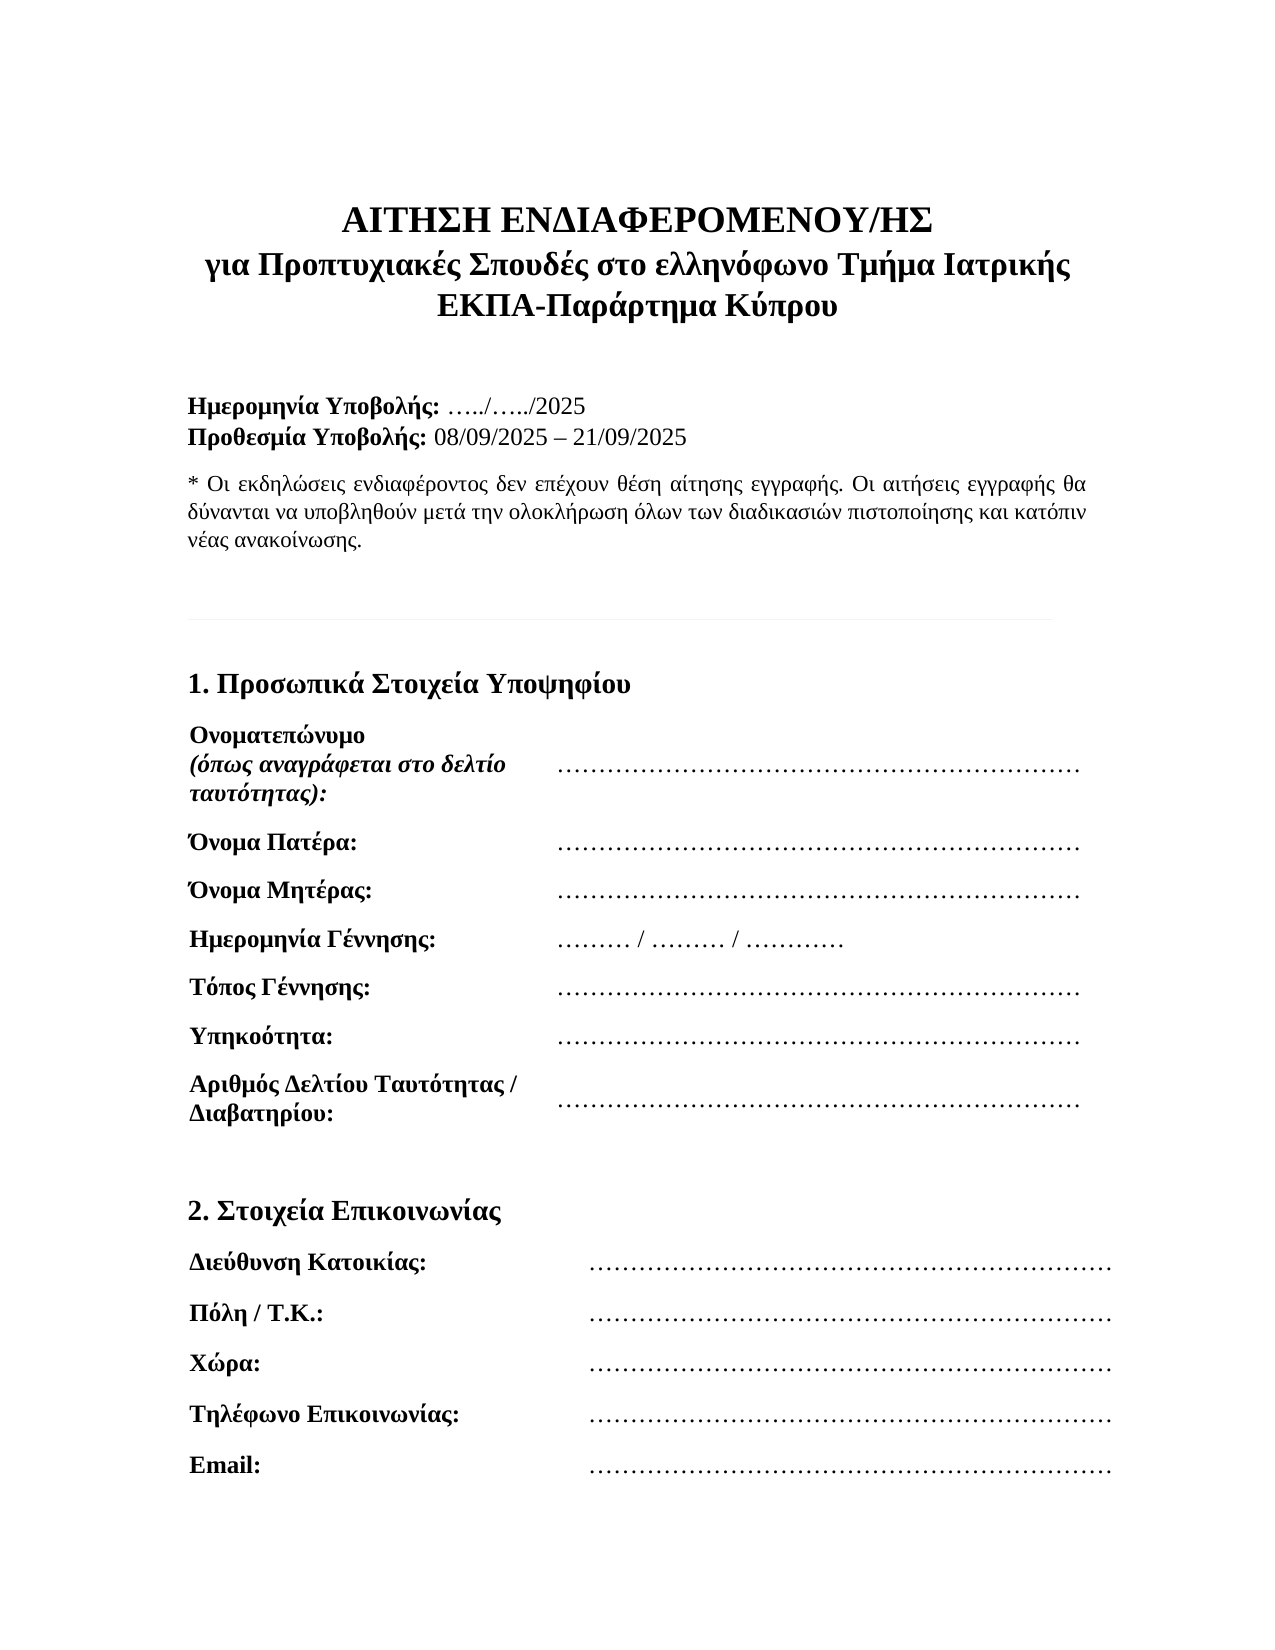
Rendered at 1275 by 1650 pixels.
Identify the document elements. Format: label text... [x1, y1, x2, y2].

table_cell Χώρα: [188, 1347, 586, 1397]
table_header ……………………………………………………… [555, 719, 1087, 825]
text * Οι εκδηλώσεις ενδιαφέροντος δεν επέχουν θέση αίτησης εγγραφής. Οι αιτήσεις εγγραφής θα δύνανται να υποβληθούν μετά την ολοκλήρωση όλων των διαδικασιών πιστοποίησης και κατόπιν νέας ανακοίνωσης. [187, 470, 1087, 553]
table_cell ……………………………………………………… [586, 1398, 1132, 1448]
table_cell ……………………………………………………… [586, 1448, 1132, 1499]
table_cell ……………………………………………………… [555, 825, 1087, 874]
table_cell Όνομα Μητέρας: [188, 874, 555, 922]
table_cell Email: [188, 1448, 586, 1499]
table_cell ……………………………………………………… [555, 874, 1087, 922]
table_cell Τηλέφωνο Επικοινωνίας: [188, 1398, 586, 1448]
table_header Διεύθυνση Κατοικίας: [188, 1246, 586, 1296]
table_header Ονοματεπώνυμο (όπως αναγράφεται στο δελτίο ταυτότητας): [188, 719, 555, 825]
table_cell ……………………………………………………… [555, 971, 1087, 1019]
table_cell Αριθμός Δελτίου Ταυτότητας / Διαβατηρίου: [188, 1068, 555, 1145]
table_header ……………………………………………………… [586, 1246, 1132, 1296]
table_cell Ημερομηνία Γέννησης: [188, 922, 555, 971]
table_cell Τόπος Γέννησης: [188, 971, 555, 1019]
table_cell Πόλη / Τ.Κ.: [188, 1296, 586, 1347]
table_cell ……………………………………………………… [586, 1296, 1132, 1347]
text 1. Προσωπικά Στοιχεία Υποψηφίου [187, 666, 1087, 700]
table_cell ……… / ……… / ………… [555, 922, 1087, 971]
table_cell ……………………………………………………… [555, 1019, 1087, 1068]
text Ημερομηνία Υποβολής: …../…../2025 Προθεσμία Υποβολής: 08/09/2025 – 21/09/2025 [187, 391, 1087, 451]
table_cell ……………………………………………………… [586, 1347, 1132, 1397]
table_cell ……………………………………………………… [555, 1068, 1087, 1145]
table_cell Όνομα Πατέρα: [188, 825, 555, 874]
table_cell Υπηκοότητα: [188, 1019, 555, 1068]
text ΑΙΤΗΣΗ ΕΝΔΙΑΦΕΡΟΜΕΝΟΥ/ΗΣ για Προπτυχιακές Σπουδές στο ελληνόφωνο Τμήμα Ιατρικής ΕΚΠΑ-Παράρτημα Κύπρου [187, 198, 1087, 323]
text 2. Στοιχεία Επικοινωνίας [187, 1193, 1087, 1226]
